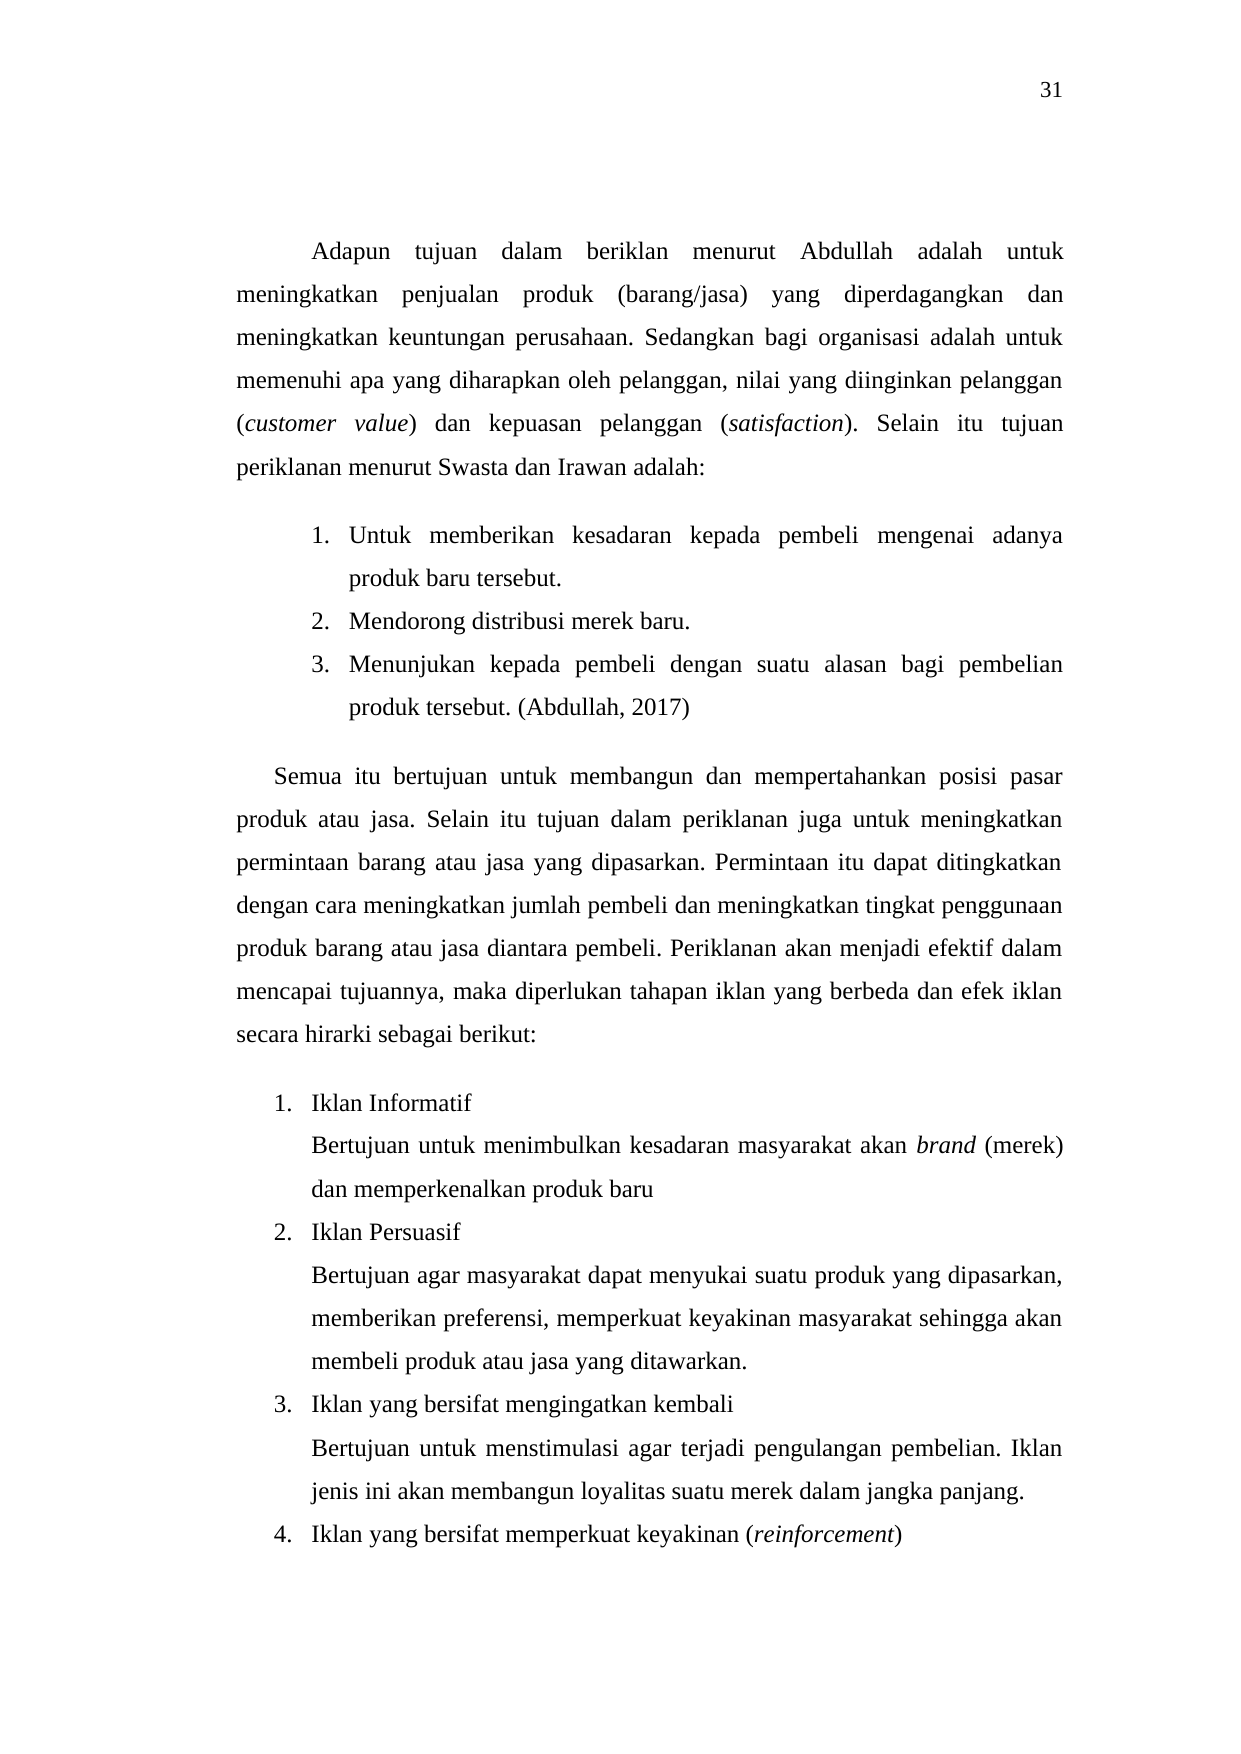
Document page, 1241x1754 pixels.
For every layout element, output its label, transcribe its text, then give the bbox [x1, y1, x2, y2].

list Iklan Persuasif [274, 1217, 1157, 1246]
text Bertujuan untuk menimbulkan kesadaran masyarakat akan brand (merek) dan memperkenalkan produk baru [311, 1131, 1063, 1202]
list Iklan Informatif [274, 1088, 1157, 1116]
list Untuk memberikan kesadaran kepada pembeli mengenai adanya produk baru tersebut. [311, 520, 1063, 592]
text Semua itu bertujuan untuk membangun dan mempertahankan posisi pasar produk atau jasa. Selain itu tujuan dalam periklanan juga untuk meningkatkan permintaan barang atau jasa yang dipasarkan. Permintaan itu dapat ditingkatkan dengan cara meningkatkan jumlah pembeli dan meningkatkan tingkat penggunaan produk barang atau jasa diantara pembeli. Periklanan akan menjadi efektif dalam mencapai tujuannya, maka diperlukan tahapan iklan yang berbeda dan efek iklan secara hirarki sebagai berikut: [236, 761, 1063, 1048]
text Adapun tujuan dalam beriklan menurut Abdullah adalah untuk meningkatkan penjualan produk (barang/jasa) yang diperdagangkan dan meningkatkan keuntungan perusahaan. Sedangkan bagi organisasi adalah untuk memenuhi apa yang diharapkan oleh pelanggan, nilai yang diinginkan pelanggan (customer value) dan kepuasan pelanggan (satisfaction). Selain itu tujuan periklanan menurut Swasta dan Irawan adalah: [236, 236, 1063, 480]
text Bertujuan untuk menstimulasi agar terjadi pengulangan pembelian. Iklan jenis ini akan membangun loyalitas suatu merek dalam jangka panjang. [311, 1433, 1063, 1504]
list Menunjukan kepada pembeli dengan suatu alasan bagi pembelian produk tersebut. (Abdullah, 2017) [311, 649, 1063, 721]
text Bertujuan agar masyarakat dapat menyukai suatu produk yang dipasarkan, memberikan preferensi, memperkuat keyakinan masyarakat sehingga akan membeli produk atau jasa yang ditawarkan. [311, 1260, 1063, 1375]
list Iklan yang bersifat mengingatkan kembali [274, 1389, 1157, 1418]
list Iklan yang bersifat memperkuat keyakinan (reinforcement) [274, 1519, 1157, 1548]
list Mendorong distribusi merek baru. [311, 606, 1157, 635]
